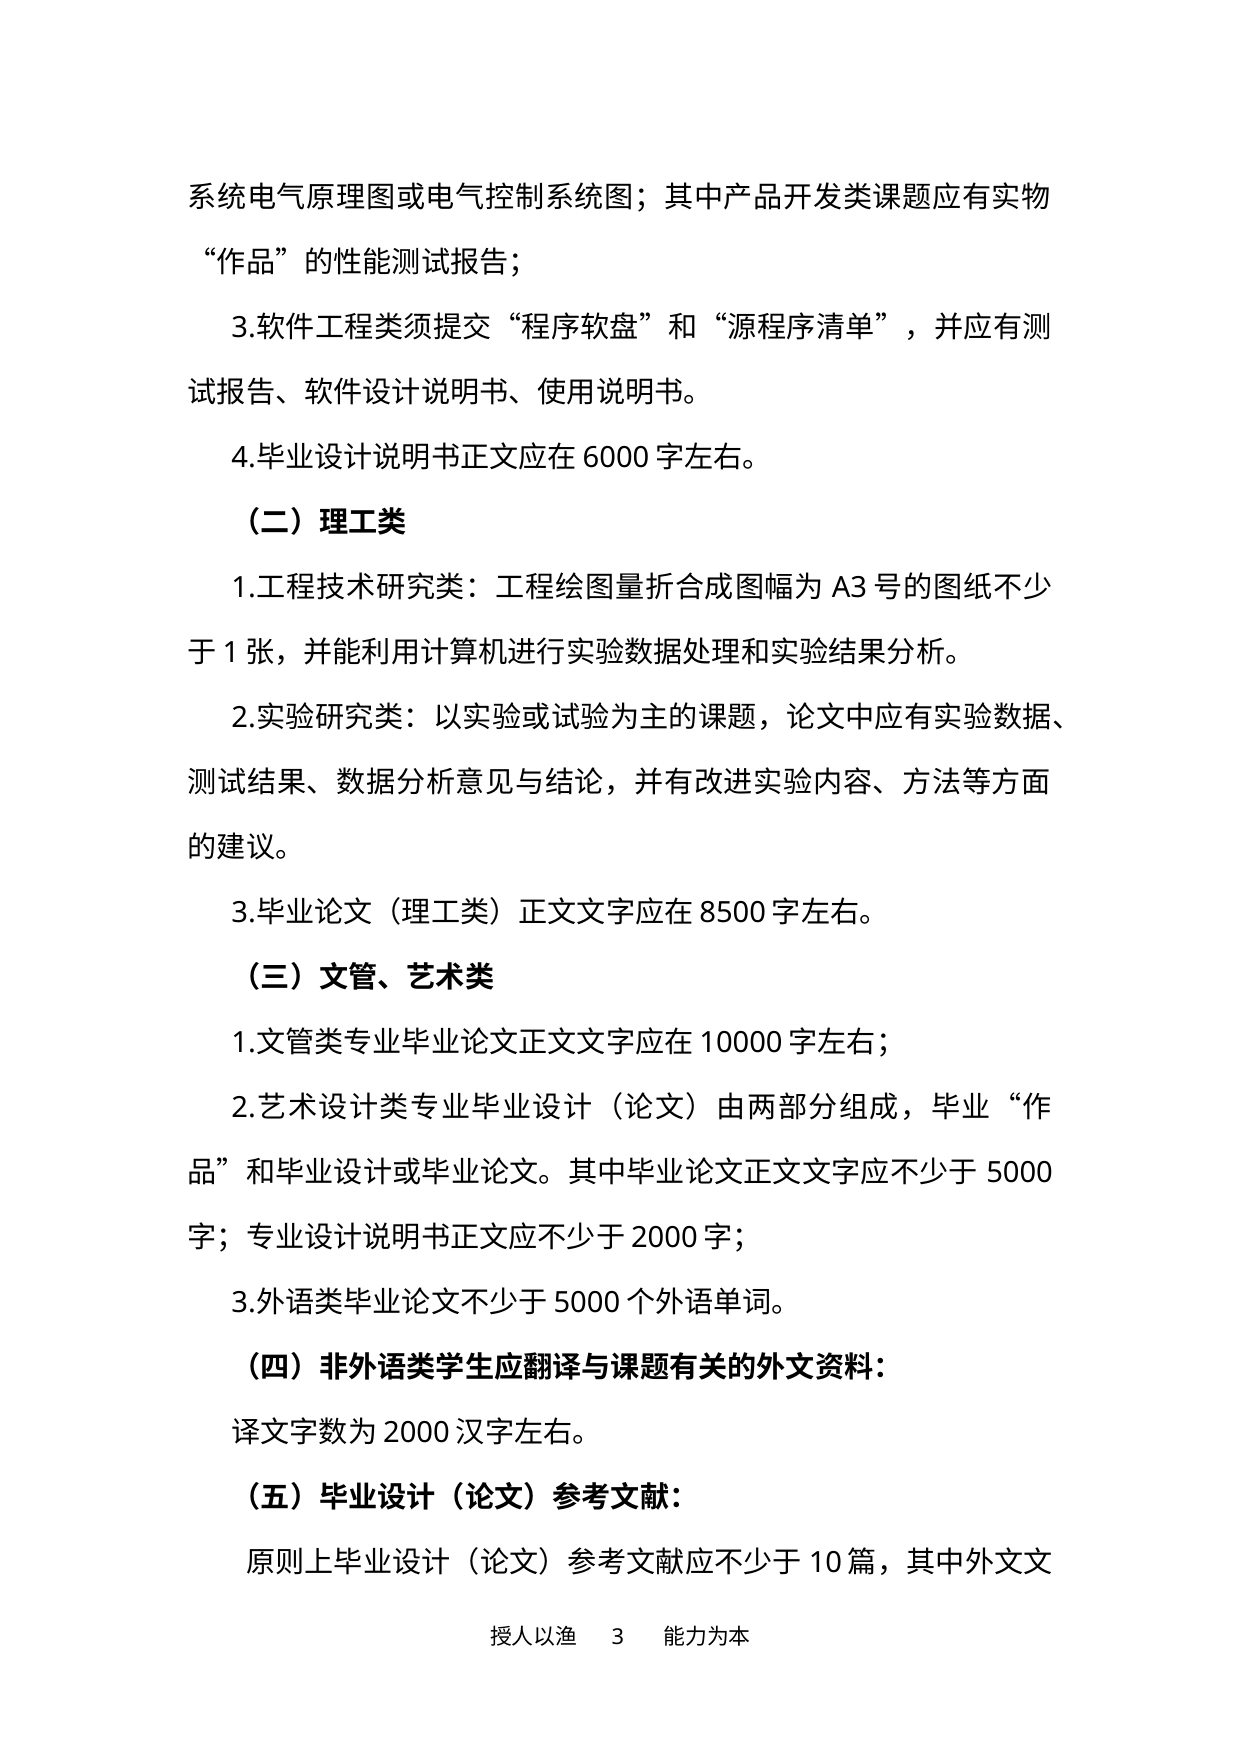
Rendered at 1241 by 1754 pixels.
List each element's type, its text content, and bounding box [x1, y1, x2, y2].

text 2.实验研究类：以实验或试验为主的课题，论文中应有实验数据、测试结果、数据分析意见与结论，并有改进实验内容、方法等方面的建议。 [187, 682, 1053, 877]
text 1.工程技术研究类：工程绘图量折合成图幅为A3号的图纸不少于1张，并能利用计算机进行实验数据处理和实验结果分析。 [187, 552, 1053, 682]
text （二）理工类 [187, 487, 1053, 552]
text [187, 162, 1053, 292]
text 译文字数为2000汉字左右。 [187, 1397, 1053, 1462]
text 2.艺术设计类专业毕业设计（论文）由两部分组成，毕业“作品”和毕业设计或毕业论文。其中毕业论文正文文字应不少于5000字；专业设计说明书正文应不少于2000字； [187, 1072, 1053, 1267]
list 毕业设计（论文）参考文献： [187, 1462, 1053, 1527]
text （三）文管、艺术类 [187, 942, 1053, 1007]
text 4.毕业设计说明书正文应在6000字左右。 [187, 422, 1053, 487]
text 3.软件工程类须提交“程序软盘”和“源程序清单”，并应有测试报告、软件设计说明书、使用说明书。 [187, 292, 1053, 422]
text 3.毕业论文（理工类）正文文字应在8500字左右。 [187, 877, 1053, 942]
text 3.外语类毕业论文不少于5000个外语单词。 [187, 1267, 1053, 1332]
text 1.文管类专业毕业论文正文文字应在10000字左右； [187, 1007, 1053, 1072]
text （四）非外语类学生应翻译与课题有关的外文资料： [187, 1332, 1053, 1397]
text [187, 1527, 1053, 1592]
